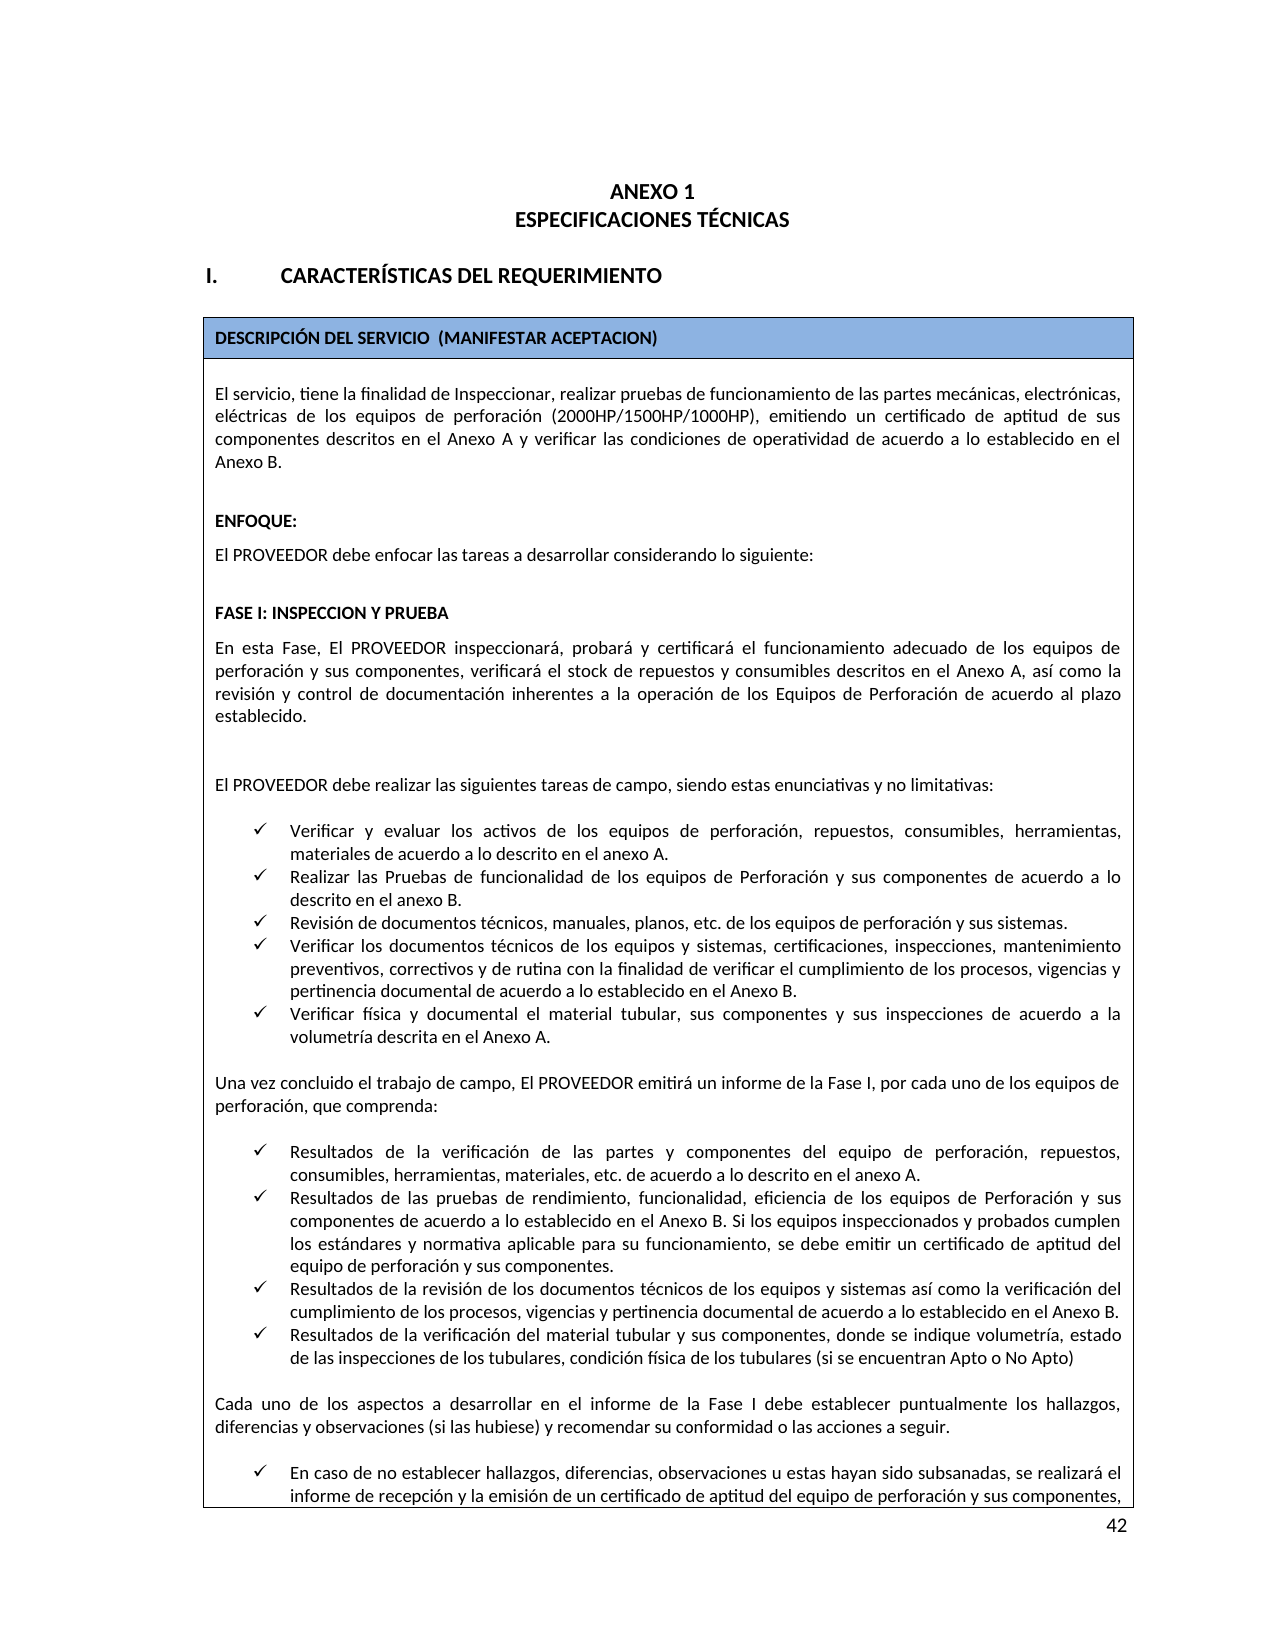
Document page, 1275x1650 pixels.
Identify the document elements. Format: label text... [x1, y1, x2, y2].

table_header DESCRIPCIÓN DEL SERVICIO (MANIFESTAR ACEPTACION) [204, 318, 1133, 358]
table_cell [204, 359, 1133, 1507]
list CARACTERÍSTICAS DEL REQUERIMIENTO [206, 261, 1127, 289]
text ANEXO 1 [177, 177, 1127, 205]
text ESPECIFICACIONES TÉCNICAS [177, 205, 1127, 233]
